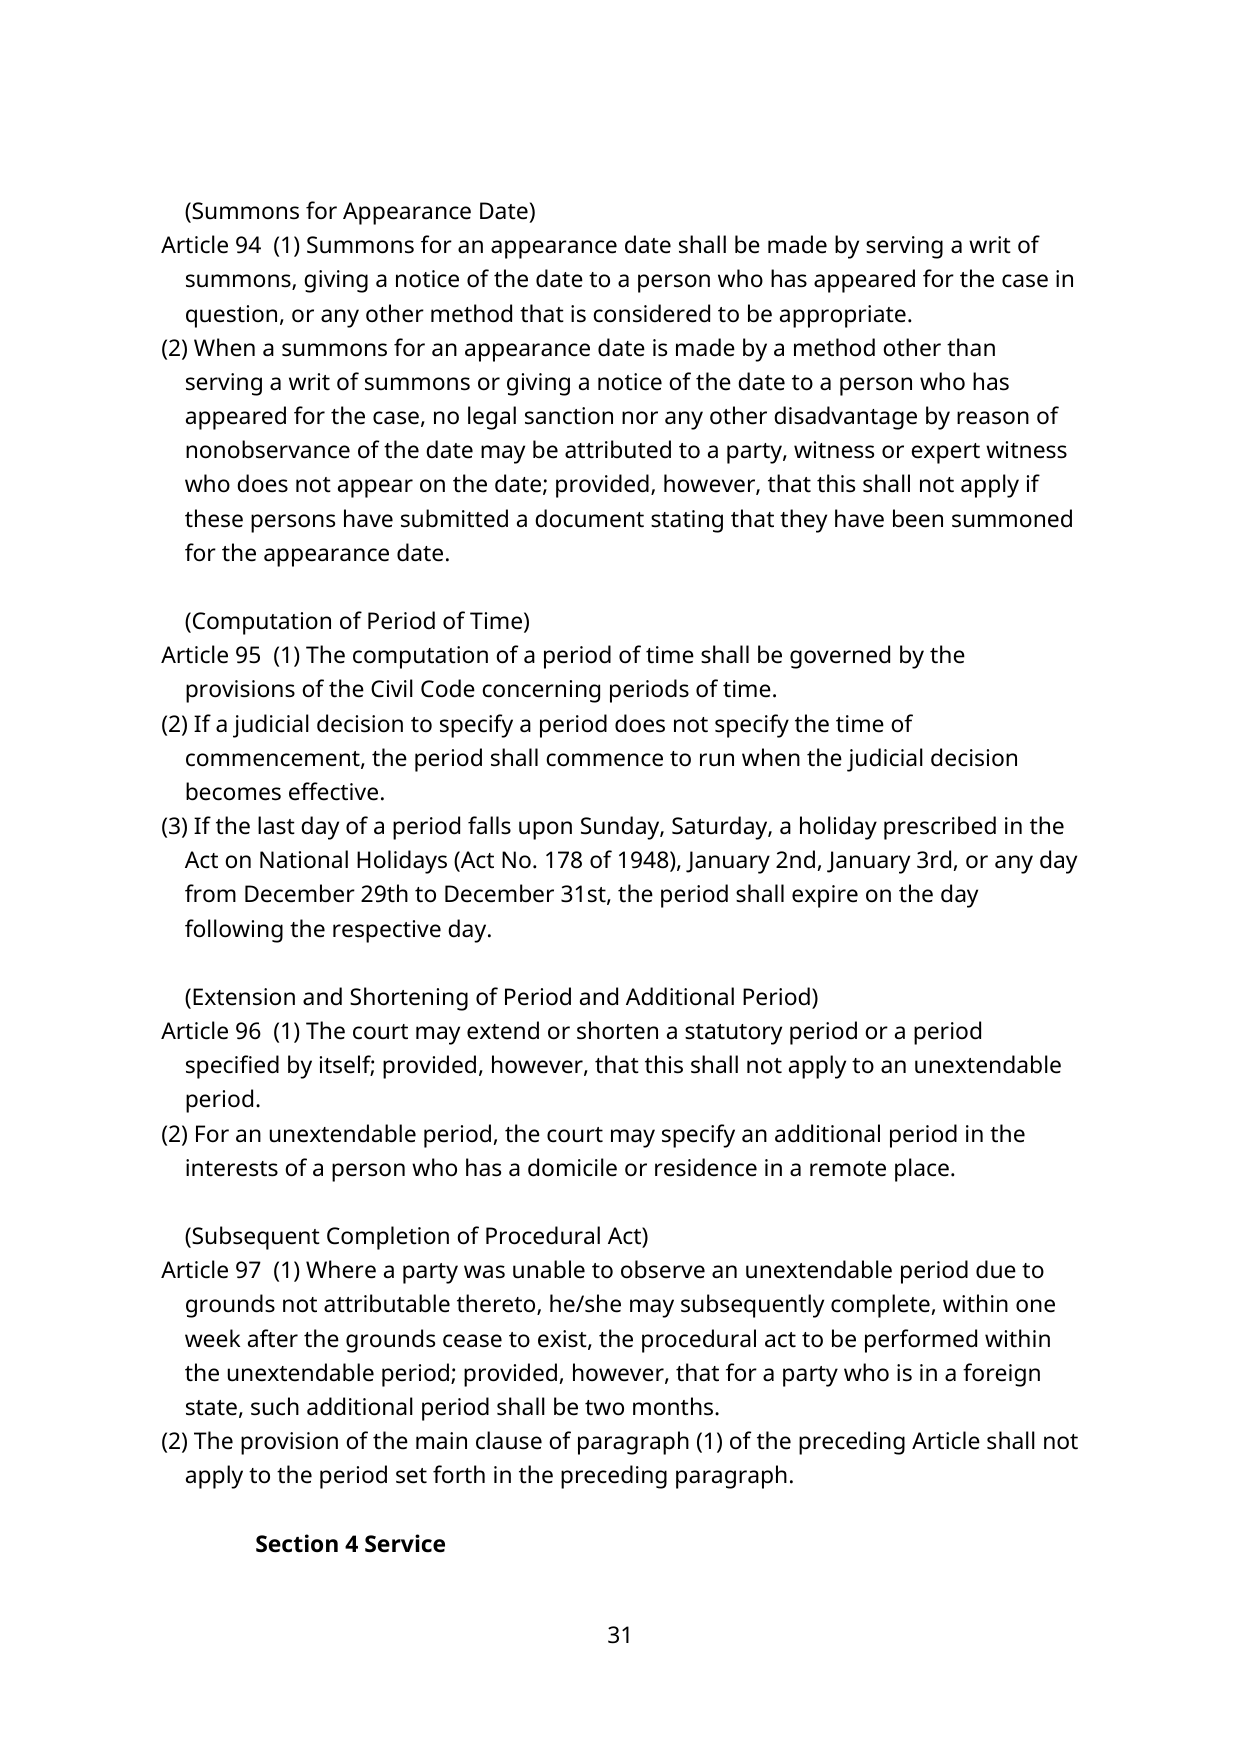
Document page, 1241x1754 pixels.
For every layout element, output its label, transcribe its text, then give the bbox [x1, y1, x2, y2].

text Article 96 (1) The court may extend or shorten a statutory period or a period specified by itself; provided, however, that this shall not apply to an unextendable period. [161, 1014, 1079, 1116]
text Article 95 (1) The computation of a period of time shall be governed by the provisions of the Civil Code concerning periods of time. [161, 638, 1079, 706]
text (2) When a summons for an appearance date is made by a method other than serving a writ of summons or giving a notice of the date to a person who has appeared for the case, no legal sanction nor any other disadvantage by reason of nonobservance of the date may be attributed to a party, witness or expert witness who does not appear on the date; provided, however, that this shall not apply if these persons have submitted a document stating that they have been summoned for the appearance date. [161, 330, 1079, 569]
text (Subsequent Completion of Procedural Act) [184, 1219, 1079, 1253]
text (Computation of Period of Time) [184, 604, 1079, 638]
text (Extension and Shortening of Period and Additional Period) [184, 979, 1079, 1014]
text (2) If a judicial decision to specify a period does not specify the time of commencement, the period shall commence to run when the judicial decision becomes effective. [161, 706, 1079, 809]
text Article 94 (1) Summons for an appearance date shall be made by serving a writ of summons, giving a notice of the date to a person who has appeared for the case in question, or any other method that is considered to be appropriate. [161, 228, 1079, 330]
text (2) For an unextendable period, the court may specify an additional period in the interests of a person who has a domicile or residence in a remote place. [161, 1116, 1079, 1184]
text (3) If the last day of a period falls upon Sunday, Saturday, a holiday prescribed in the Act on National Holidays (Act No. 178 of 1948), January 2nd, January 3rd, or any day from December 29th to December 31st, the period shall expire on the day following the respective day. [161, 809, 1079, 945]
text (Summons for Appearance Date) [184, 194, 1079, 228]
text Section 4 Service [253, 1526, 1079, 1560]
text (2) The provision of the main clause of paragraph (1) of the preceding Article shall not apply to the period set forth in the preceding paragraph. [161, 1424, 1079, 1492]
text Article 97 (1) Where a party was unable to observe an unextendable period due to grounds not attributable thereto, he/she may subsequently complete, within one week after the grounds cease to exist, the procedural act to be performed within the unextendable period; provided, however, that for a party who is in a foreign state, such additional period shall be two months. [161, 1253, 1079, 1424]
